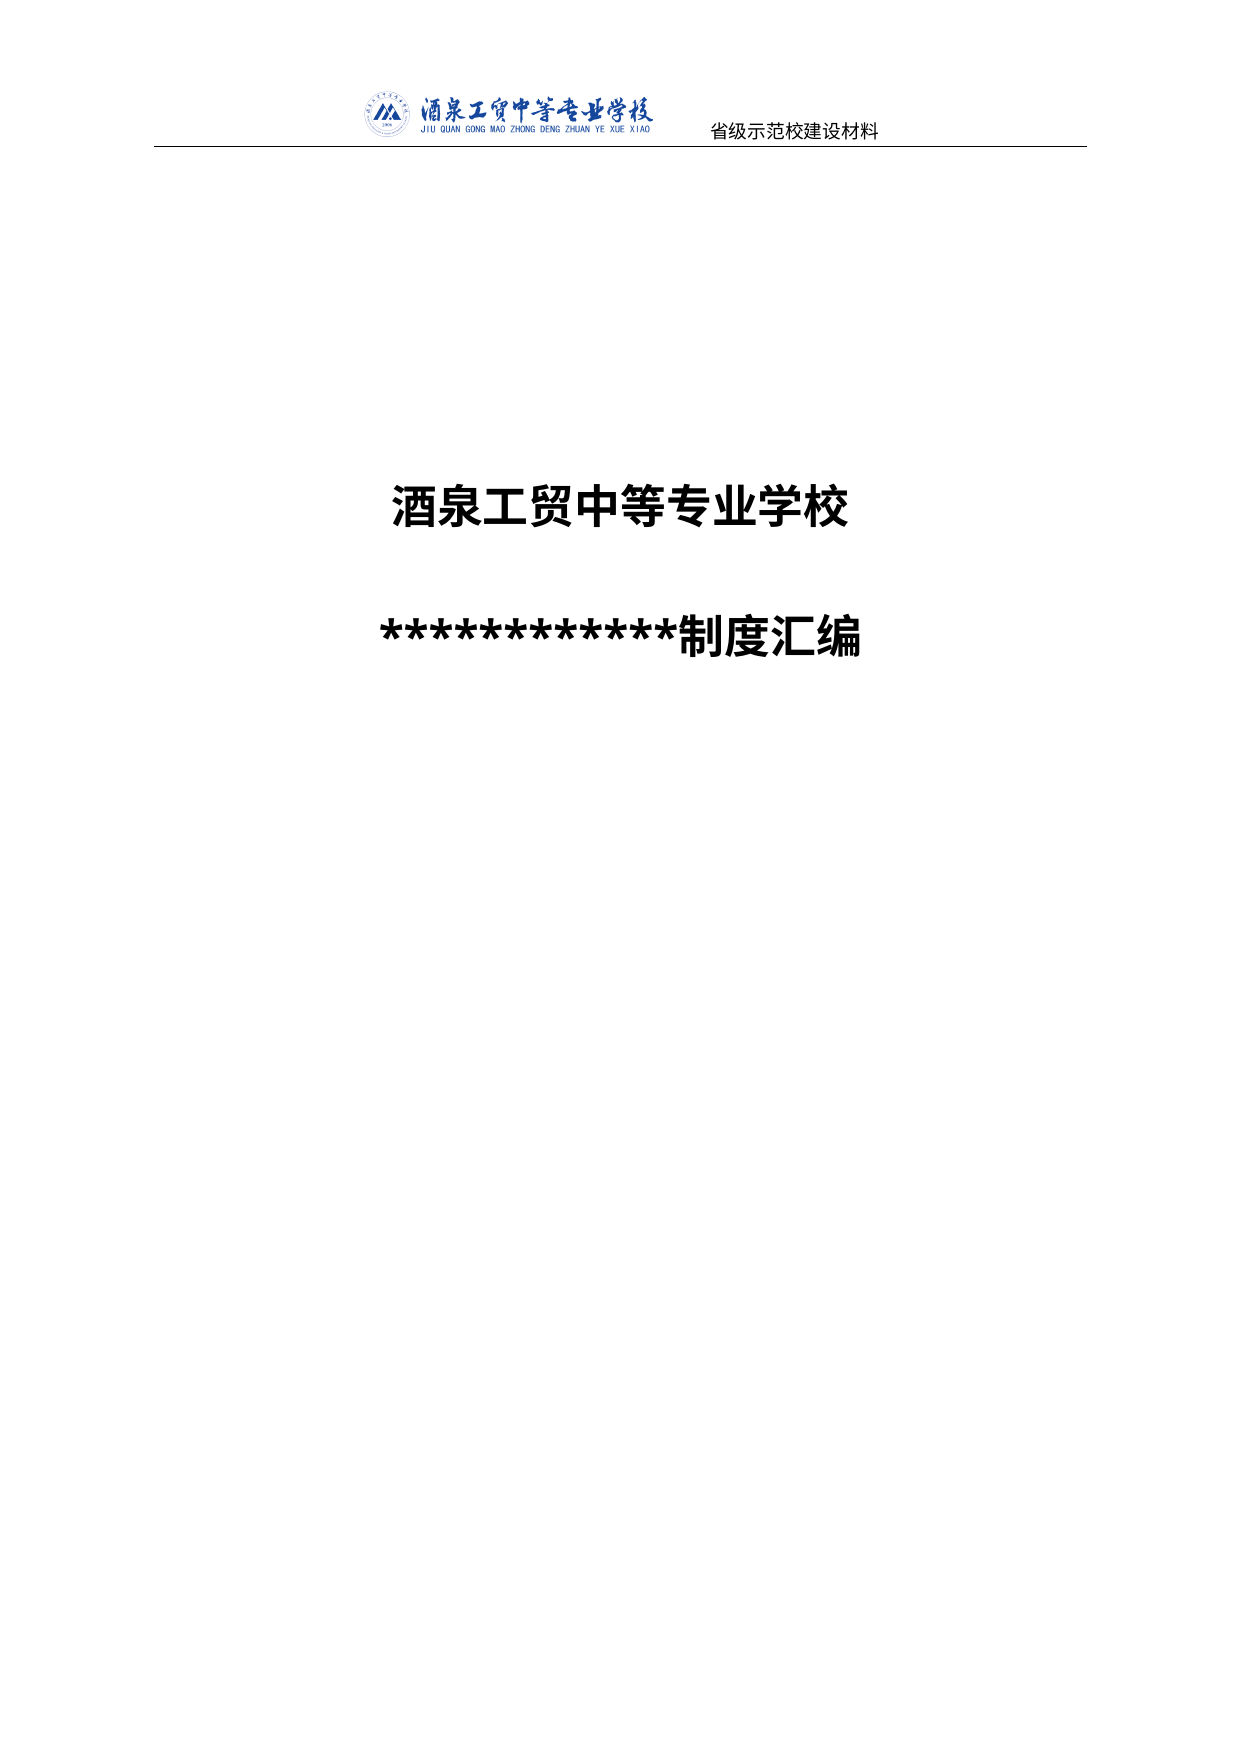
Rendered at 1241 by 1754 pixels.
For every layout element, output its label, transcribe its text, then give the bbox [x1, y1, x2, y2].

text ************制度汇编 [153, 584, 1087, 682]
picture [361, 88, 659, 139]
text 酒泉工贸中等专业学校 [153, 454, 1087, 552]
